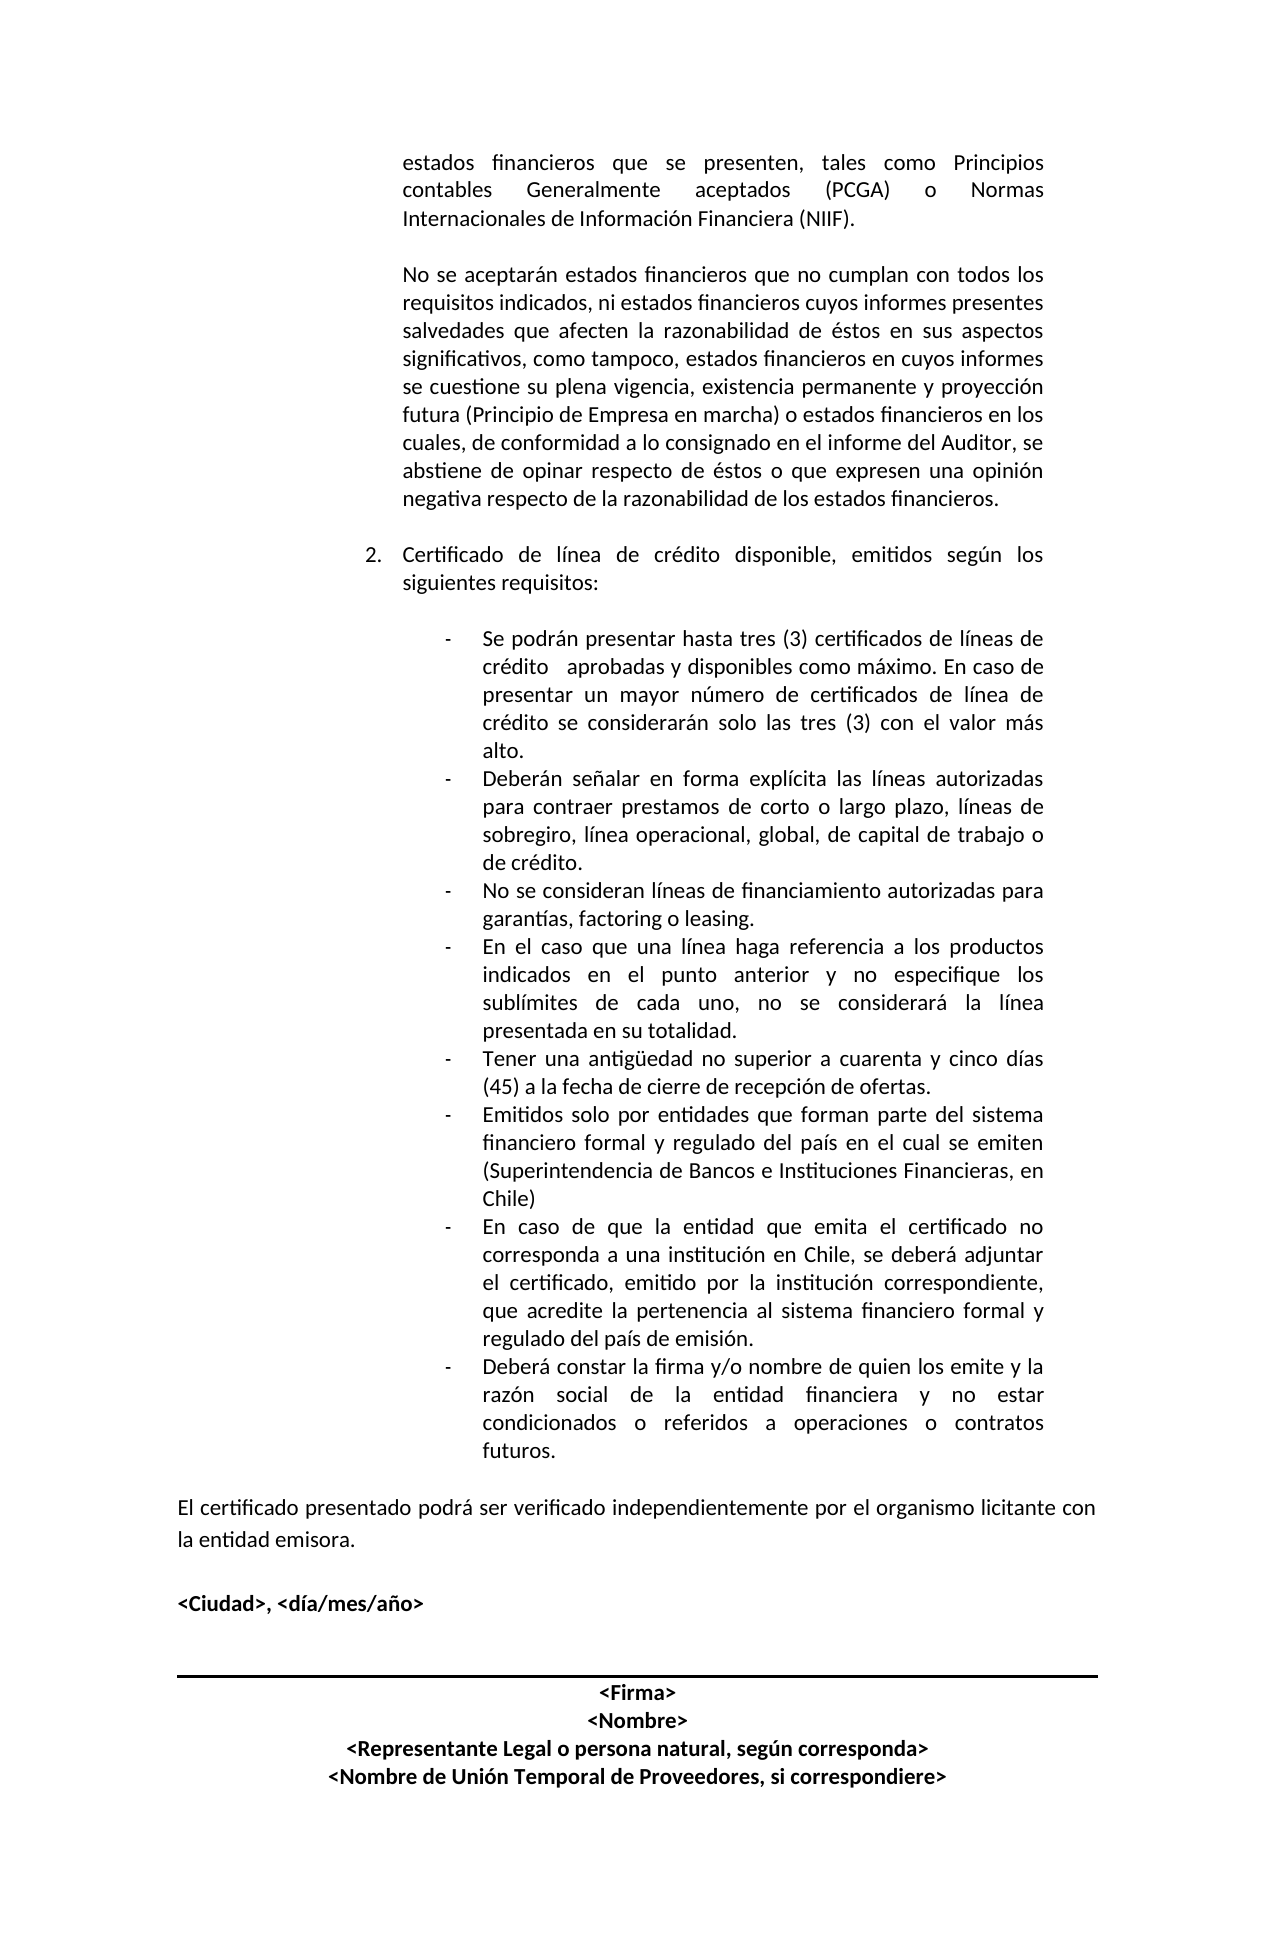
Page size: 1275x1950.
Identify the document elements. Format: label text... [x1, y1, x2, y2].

text <Ciudad>, <día/mes/año> [177, 1589, 1098, 1617]
list Emitidos solo por entidades que forman parte del sistema financiero formal y regulado del país en el cual se emiten (Superintendencia de Bancos e Instituciones Financieras, en Chile) [445, 1100, 1045, 1212]
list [402, 148, 1045, 232]
list No se aceptarán estados financieros que no cumplan con todos los requisitos indicados, ni estados financieros cuyos informes presentes salvedades que afecten la razonabilidad de éstos en sus aspectos significativos, como tampoco, estados financieros en cuyos informes se cuestione su plena vigencia, existencia permanente y proyección futura (Principio de Empresa en marcha) o estados financieros en los cuales, de conformidad a lo consignado en el informe del Auditor, se abstiene de opinar respecto de éstos o que expresen una opinión negativa respecto de la razonabilidad de los estados financieros. [402, 260, 1045, 512]
list En caso de que la entidad que emita el certificado no corresponda a una institución en Chile, se deberá adjuntar el certificado, emitido por la institución correspondiente, que acredite la pertenencia al sistema financiero formal y regulado del país de emisión. [445, 1212, 1045, 1352]
list Tener una antigüedad no superior a cuarenta y cinco días (45) a la fecha de cierre de recepción de ofertas. [445, 1044, 1045, 1100]
text <Nombre> [177, 1706, 1098, 1734]
list Deberá constar la firma y/o nombre de quien los emite y la razón social de la entidad financiera y no estar condicionados o referidos a operaciones o contratos futuros. [445, 1352, 1045, 1464]
text <Firma> [177, 1678, 1098, 1706]
list Deberán señalar en forma explícita las líneas autorizadas para contraer prestamos de corto o largo plazo, líneas de sobregiro, línea operacional, global, de capital de trabajo o de crédito. [445, 764, 1045, 876]
list Se podrán presentar hasta tres (3) certificados de líneas de crédito aprobadas y disponibles como máximo. En caso de presentar un mayor número de certificados de línea de crédito se considerarán solo las tres (3) con el valor más alto. [445, 624, 1045, 764]
list En el caso que una línea haga referencia a los productos indicados en el punto anterior y no especifique los sublímites de cada uno, no se considerará la línea presentada en su totalidad. [445, 932, 1045, 1044]
text <Representante Legal o persona natural, según corresponda> [177, 1734, 1098, 1762]
list Certificado de línea de crédito disponible, emitidos según los siguientes requisitos: [365, 540, 1045, 596]
text El certificado presentado podrá ser verificado independientemente por el organismo licitante con la entidad emisora. [177, 1493, 1098, 1553]
list No se consideran líneas de financiamiento autorizadas para garantías, factoring o leasing. [445, 876, 1045, 932]
text <Nombre de Unión Temporal de Proveedores, si correspondiere> [177, 1762, 1098, 1791]
